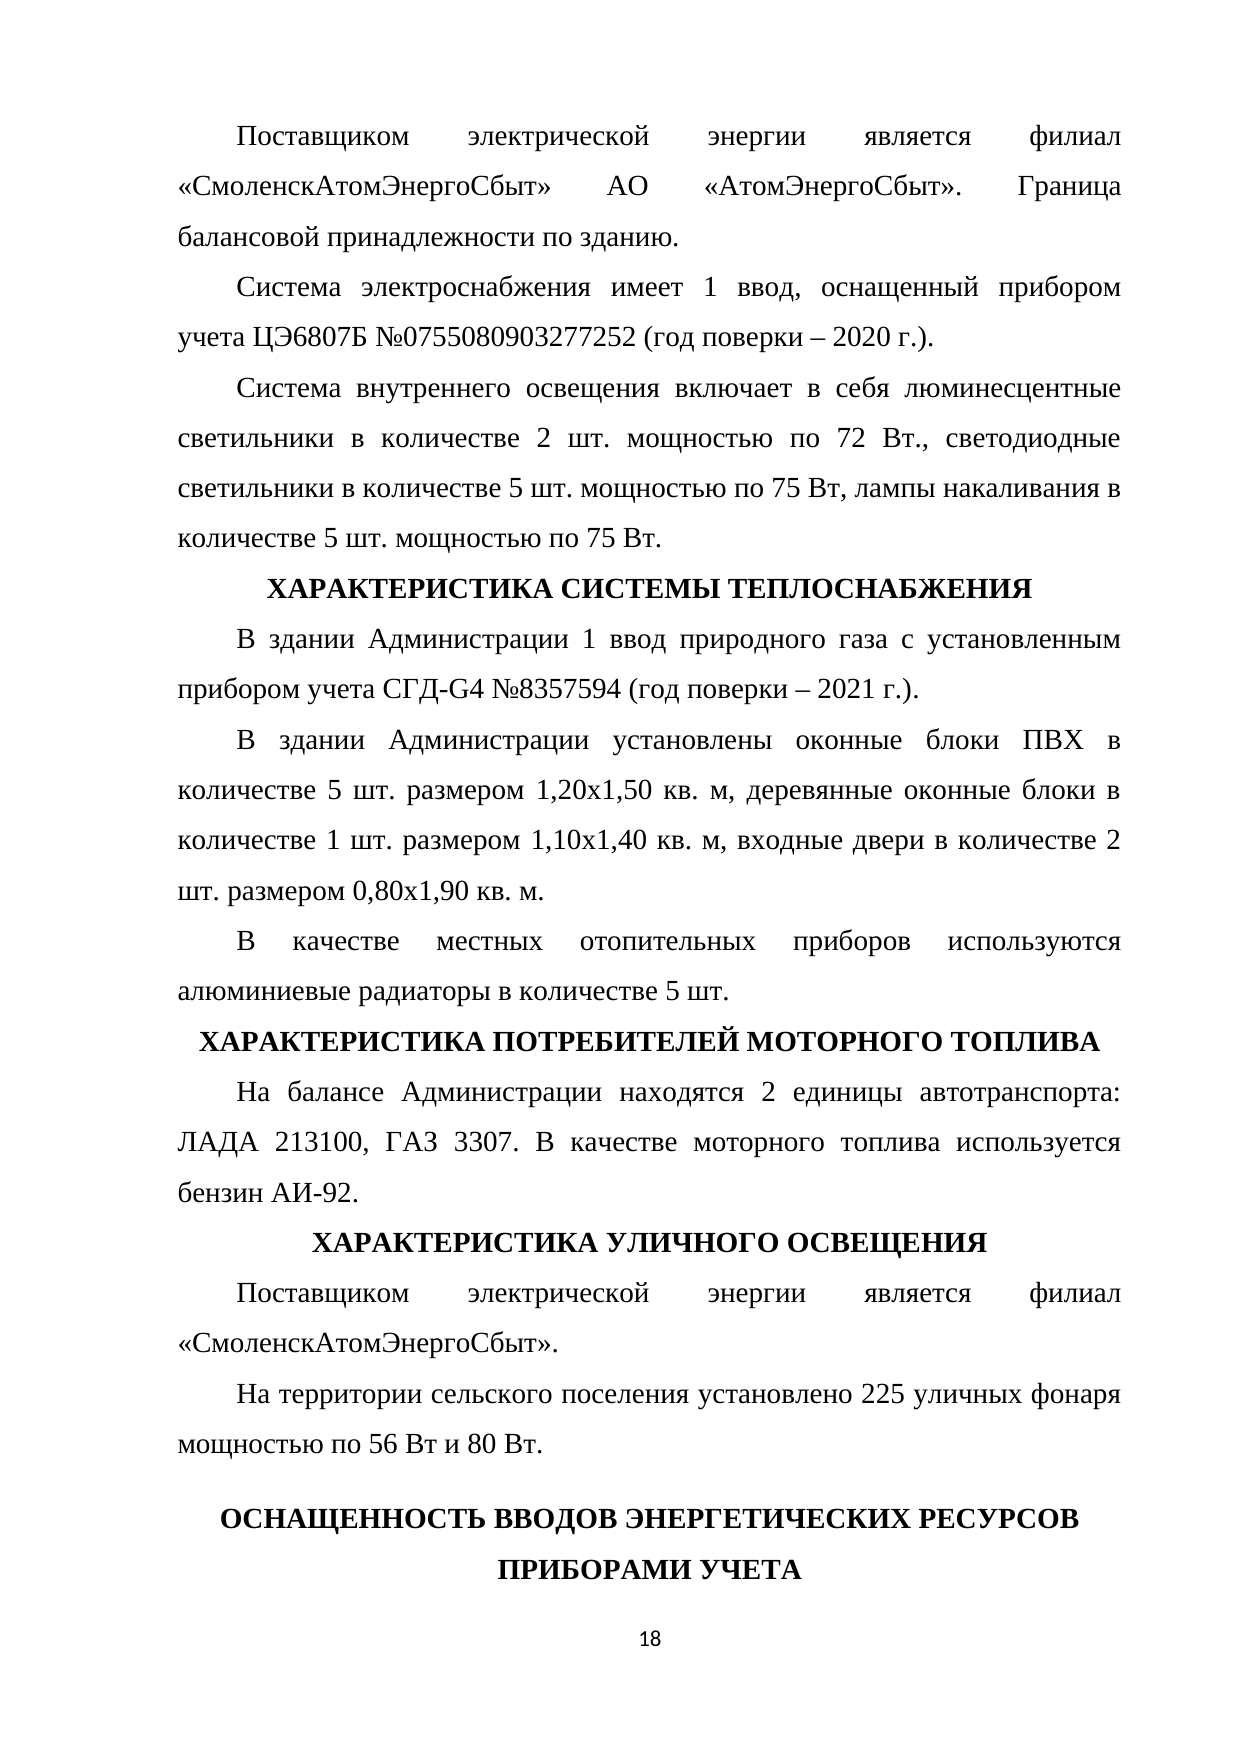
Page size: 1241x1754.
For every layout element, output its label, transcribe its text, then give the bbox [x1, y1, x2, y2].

text Система электроснабжения имеет 1 ввод, оснащенный прибором учета ЦЭ6807Б №0755080903277252 (год поверки – 2020 г.). [177, 269, 1122, 353]
text На территории сельского поселения установлено 225 уличных фонаря мощностью по 56 Вт и 80 Вт. [177, 1376, 1122, 1460]
text ХАРАКТЕРИСТИКА УЛИЧНОГО ОСВЕЩЕНИЯ [177, 1225, 1122, 1258]
text Поставщиком электрической энергии является филиал «СмоленскАтомЭнергоСбыт» АО «АтомЭнергоСбыт». Граница балансовой принадлежности по зданию. [177, 118, 1122, 252]
text Поставщиком электрической энергии является филиал «СмоленскАтомЭнергоСбыт». [177, 1275, 1122, 1359]
text ХАРАКТЕРИСТИКА ПОТРЕБИТЕЛЕЙ МОТОРНОГО ТОПЛИВА [177, 1024, 1122, 1057]
text На балансе Администрации находятся 2 единицы автотранспорта: ЛАДА 213100, ГАЗ 3307. В качестве моторного топлива используется бензин АИ-92. [177, 1074, 1122, 1208]
text В здании Администрации 1 ввод природного газа с установленным прибором учета СГД-G4 №8357594 (год поверки – 2021 г.). [177, 621, 1122, 705]
text ХАРАКТЕРИСТИКА СИСТЕМЫ ТЕПЛОСНАБЖЕНИЯ [177, 571, 1122, 604]
text ОСНАЩЕННОСТЬ ВВОДОВ ЭНЕРГЕТИЧЕСКИХ РЕСУРСОВ ПРИБОРАМИ УЧЕТА [177, 1502, 1122, 1585]
text В здании Администрации установлены оконные блоки ПВХ в количестве 5 шт. размером 1,20х1,50 кв. м, деревянные оконные блоки в количестве 1 шт. размером 1,10х1,40 кв. м, входные двери в количестве 2 шт. размером 0,80х1,90 кв. м. [177, 722, 1122, 906]
text Система внутреннего освещения включает в себя люминесцентные светильники в количестве 2 шт. мощностью по 72 Вт., светодиодные светильники в количестве 5 шт. мощностью по 75 Вт, лампы накаливания в количестве 5 шт. мощностью по 75 Вт. [177, 370, 1122, 554]
text В качестве местных отопительных приборов используются алюминиевые радиаторы в количестве 5 шт. [177, 923, 1122, 1007]
